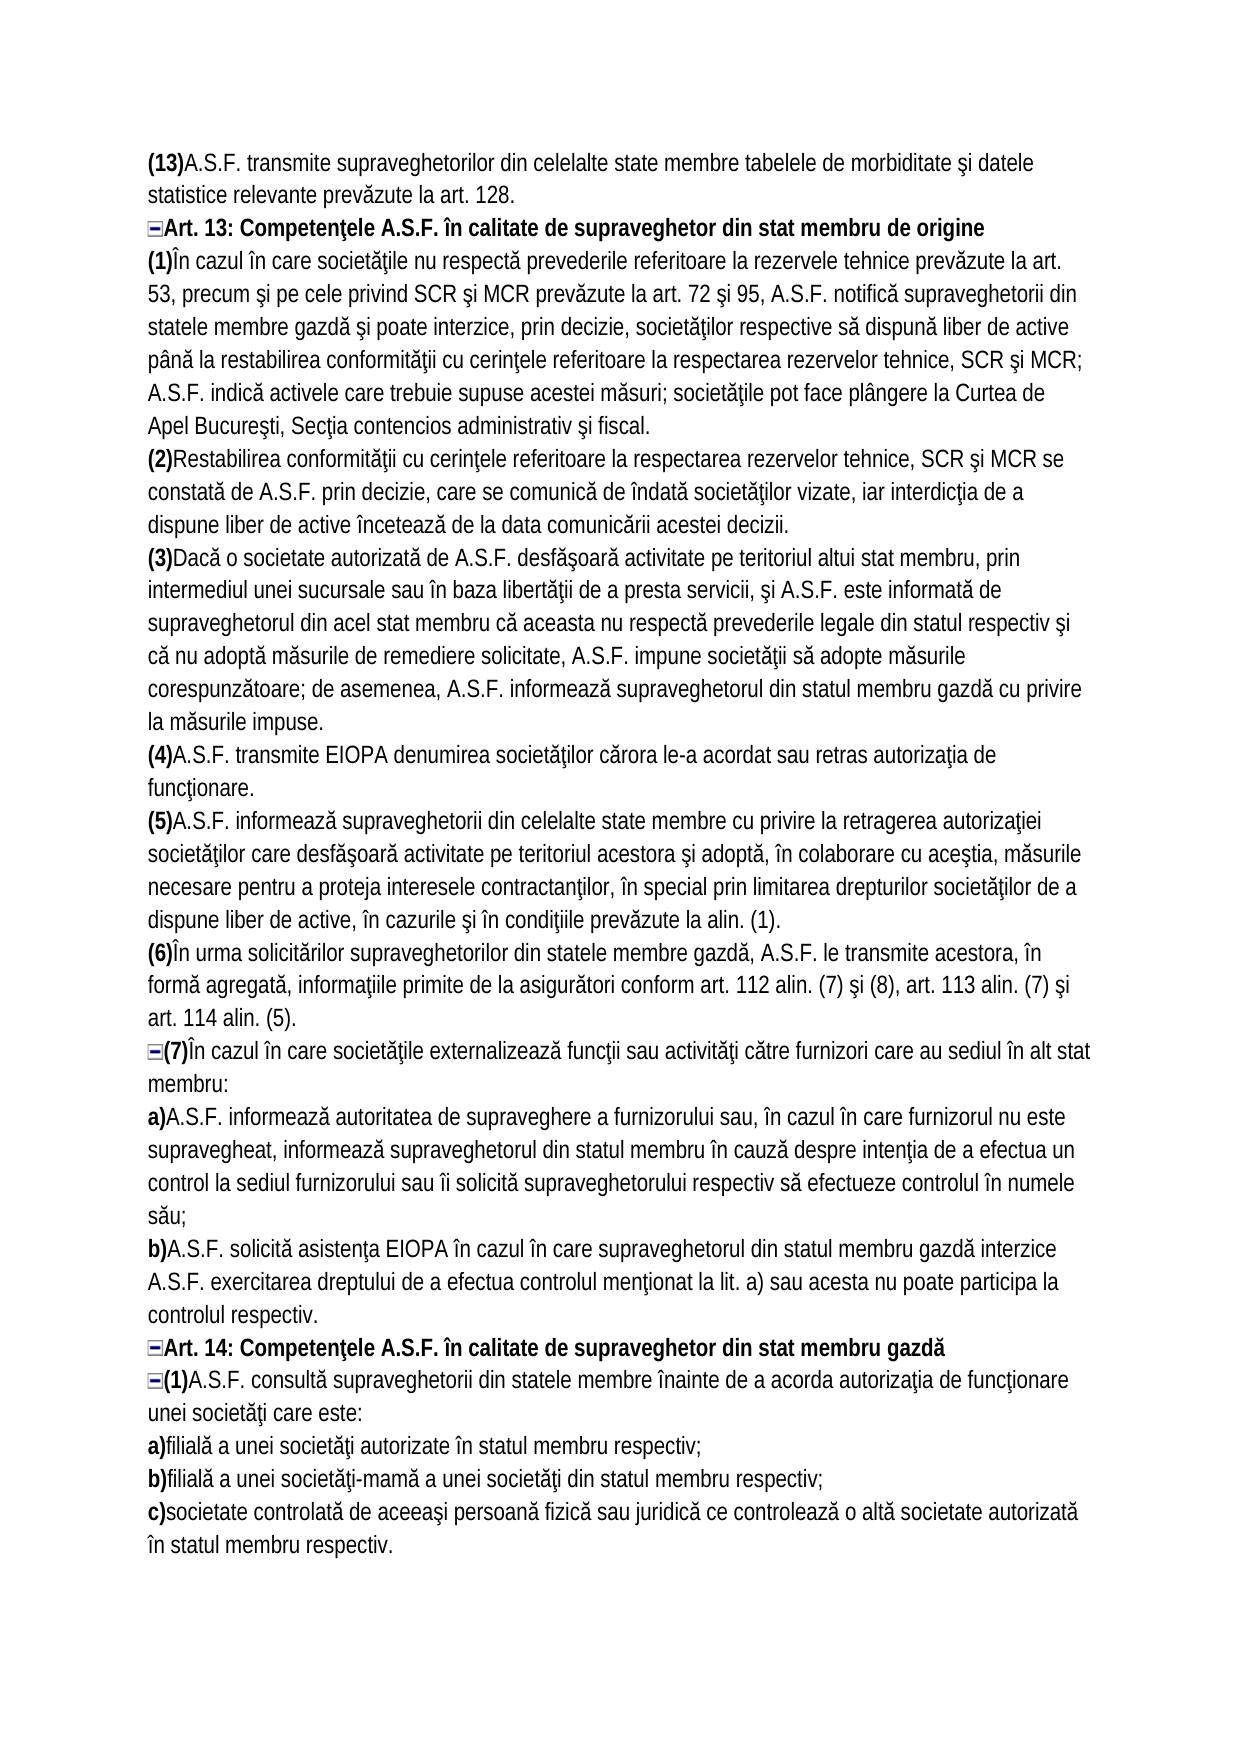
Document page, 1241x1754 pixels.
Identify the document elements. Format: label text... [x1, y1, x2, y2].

text b)A.S.F. solicită asistenţa EIOPA în cazul în care supraveghetorul din statul membru gazdă interzice A.S.F. exercitarea dreptului de a efectua controlul menţionat la lit. a) sau acesta nu poate participa la controlul respectiv. [148, 1234, 1093, 1328]
text (5)A.S.F. informează supraveghetorii din celelalte state membre cu privire la retragerea autorizaţiei societăţilor care desfăşoară activitate pe teritoriul acestora şi adoptă, în colaborare cu aceştia, măsurile necesare pentru a proteja interesele contractanţilor, în special prin limitarea drepturilor societăţilor de a dispune liber de active, în cazurile şi în condiţiile prevăzute la alin. (1). [148, 806, 1093, 933]
text (6)În urma solicitărilor supraveghetorilor din statele membre gazdă, A.S.F. le transmite acestora, în formă agregată, informaţiile primite de la asigurători conform art. 112 alin. (7) şi (8), art. 113 alin. (7) şi art. 114 alin. (5). [148, 938, 1093, 1032]
text (4)A.S.F. transmite EIOPA denumirea societăţilor cărora le-a acordat sau retras autorizaţia de funcţionare. [148, 740, 1093, 802]
text a)A.S.F. informează autoritatea de supraveghere a furnizorului sau, în cazul în care furnizorul nu este supravegheat, informează supraveghetorul din statul membru în cauză despre intenţia de a efectua un control la sediul furnizorului sau îi solicită supraveghetorului respectiv să efectueze controlul în numele său; [148, 1102, 1093, 1229]
picture [147, 1340, 164, 1356]
picture [147, 1044, 164, 1060]
text a)filială a unei societăţi autorizate în statul membru respectiv; [148, 1431, 1093, 1460]
text Art. 13: Competenţele A.S.F. în calitate de supraveghetor din stat membru de origine [148, 213, 1093, 242]
text Art. 14: Competenţele A.S.F. în calitate de supraveghetor din stat membru gazdă [148, 1333, 1093, 1361]
text (3)Dacă o societate autorizată de A.S.F. desfăşoară activitate pe teritoriul altui stat membru, prin intermediul unei sucursale sau în baza libertăţii de a presta servicii, şi A.S.F. este informată de supraveghetorul din acel stat membru că aceasta nu respectă prevederile legale din statul respectiv şi că nu adoptă măsurile de remediere solicitate, A.S.F. impune societăţii să adopte măsurile corespunzătoare; de asemenea, A.S.F. informează supraveghetorul din statul membru gazdă cu privire la măsurile impuse. [148, 543, 1093, 736]
text b)filială a unei societăţi-mamă a unei societăţi din statul membru respectiv; [148, 1464, 1093, 1493]
text c)societate controlată de aceeaşi persoană fizică sau juridică ce controlează o altă societate autorizată în statul membru respectiv. [148, 1497, 1093, 1559]
text (7)În cazul în care societăţile externalizează funcţii sau activităţi către furnizori care au sediul în alt stat membru: [148, 1036, 1093, 1098]
text (13)A.S.F. transmite supraveghetorilor din celelalte state membre tabelele de morbiditate şi datele statistice relevante prevăzute la art. 128. [148, 148, 1093, 209]
text (1)În cazul în care societăţile nu respectă prevederile referitoare la rezervele tehnice prevăzute la art. 53, precum şi pe cele privind SCR şi MCR prevăzute la art. 72 şi 95, A.S.F. notifică supraveghetorii din statele membre gazdă şi poate interzice, prin decizie, societăţilor respective să dispună liber de active până la restabilirea conformităţii cu cerinţele referitoare la respectarea rezervelor tehnice, SCR şi MCR; A.S.F. indică activele care trebuie supuse acestei măsuri; societăţile pot face plângere la Curtea de Apel Bucureşti, Secţia contencios administrativ şi fiscal. [148, 246, 1093, 439]
text (1)A.S.F. consultă supraveghetorii din statele membre înainte de a acorda autorizaţia de funcţionare unei societăţi care este: [148, 1366, 1093, 1427]
text (2)Restabilirea conformităţii cu cerinţele referitoare la respectarea rezervelor tehnice, SCR şi MCR se constată de A.S.F. prin decizie, care se comunică de îndată societăţilor vizate, iar interdicţia de a dispune liber de active încetează de la data comunicării acestei decizii. [148, 444, 1093, 538]
picture [147, 1373, 164, 1389]
picture [147, 221, 164, 237]
